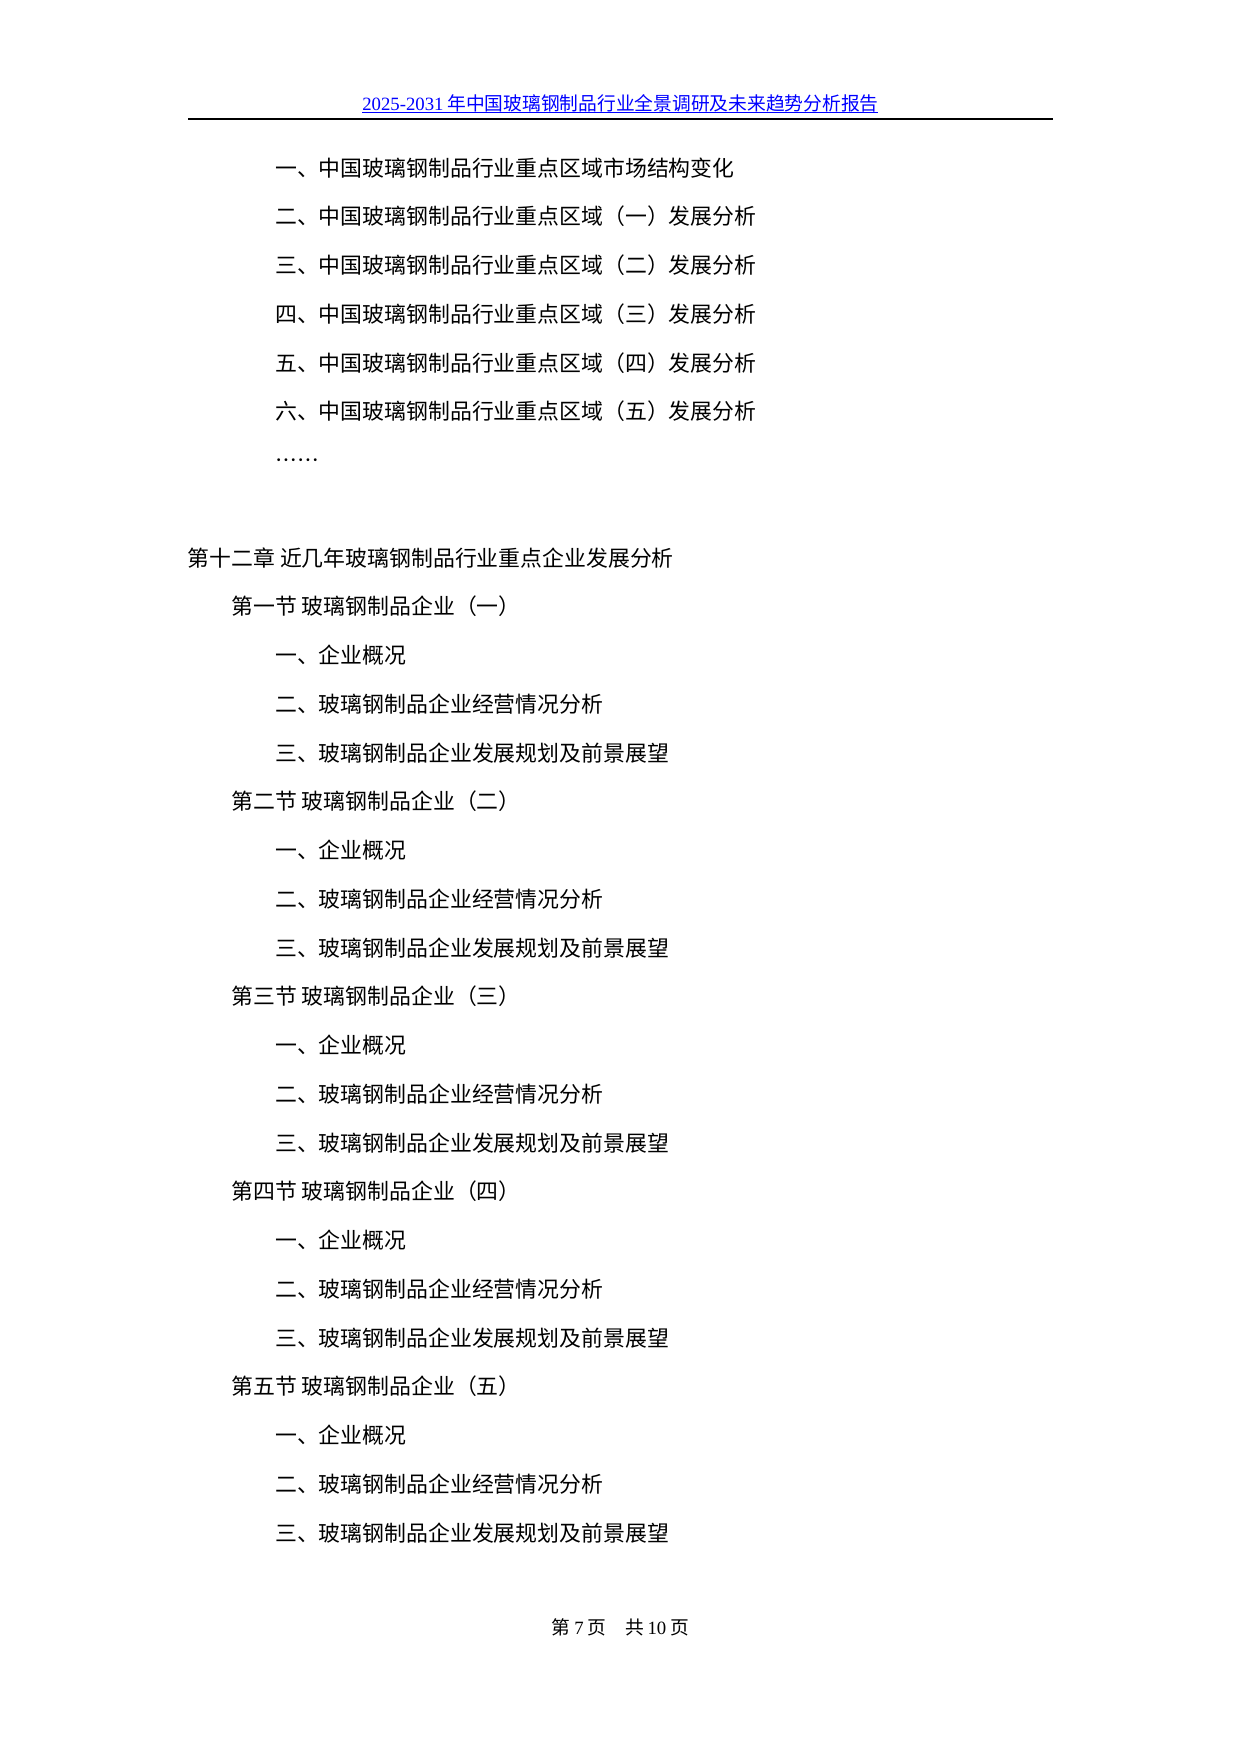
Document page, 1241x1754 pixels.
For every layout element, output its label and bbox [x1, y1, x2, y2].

text [187, 150, 1053, 1548]
